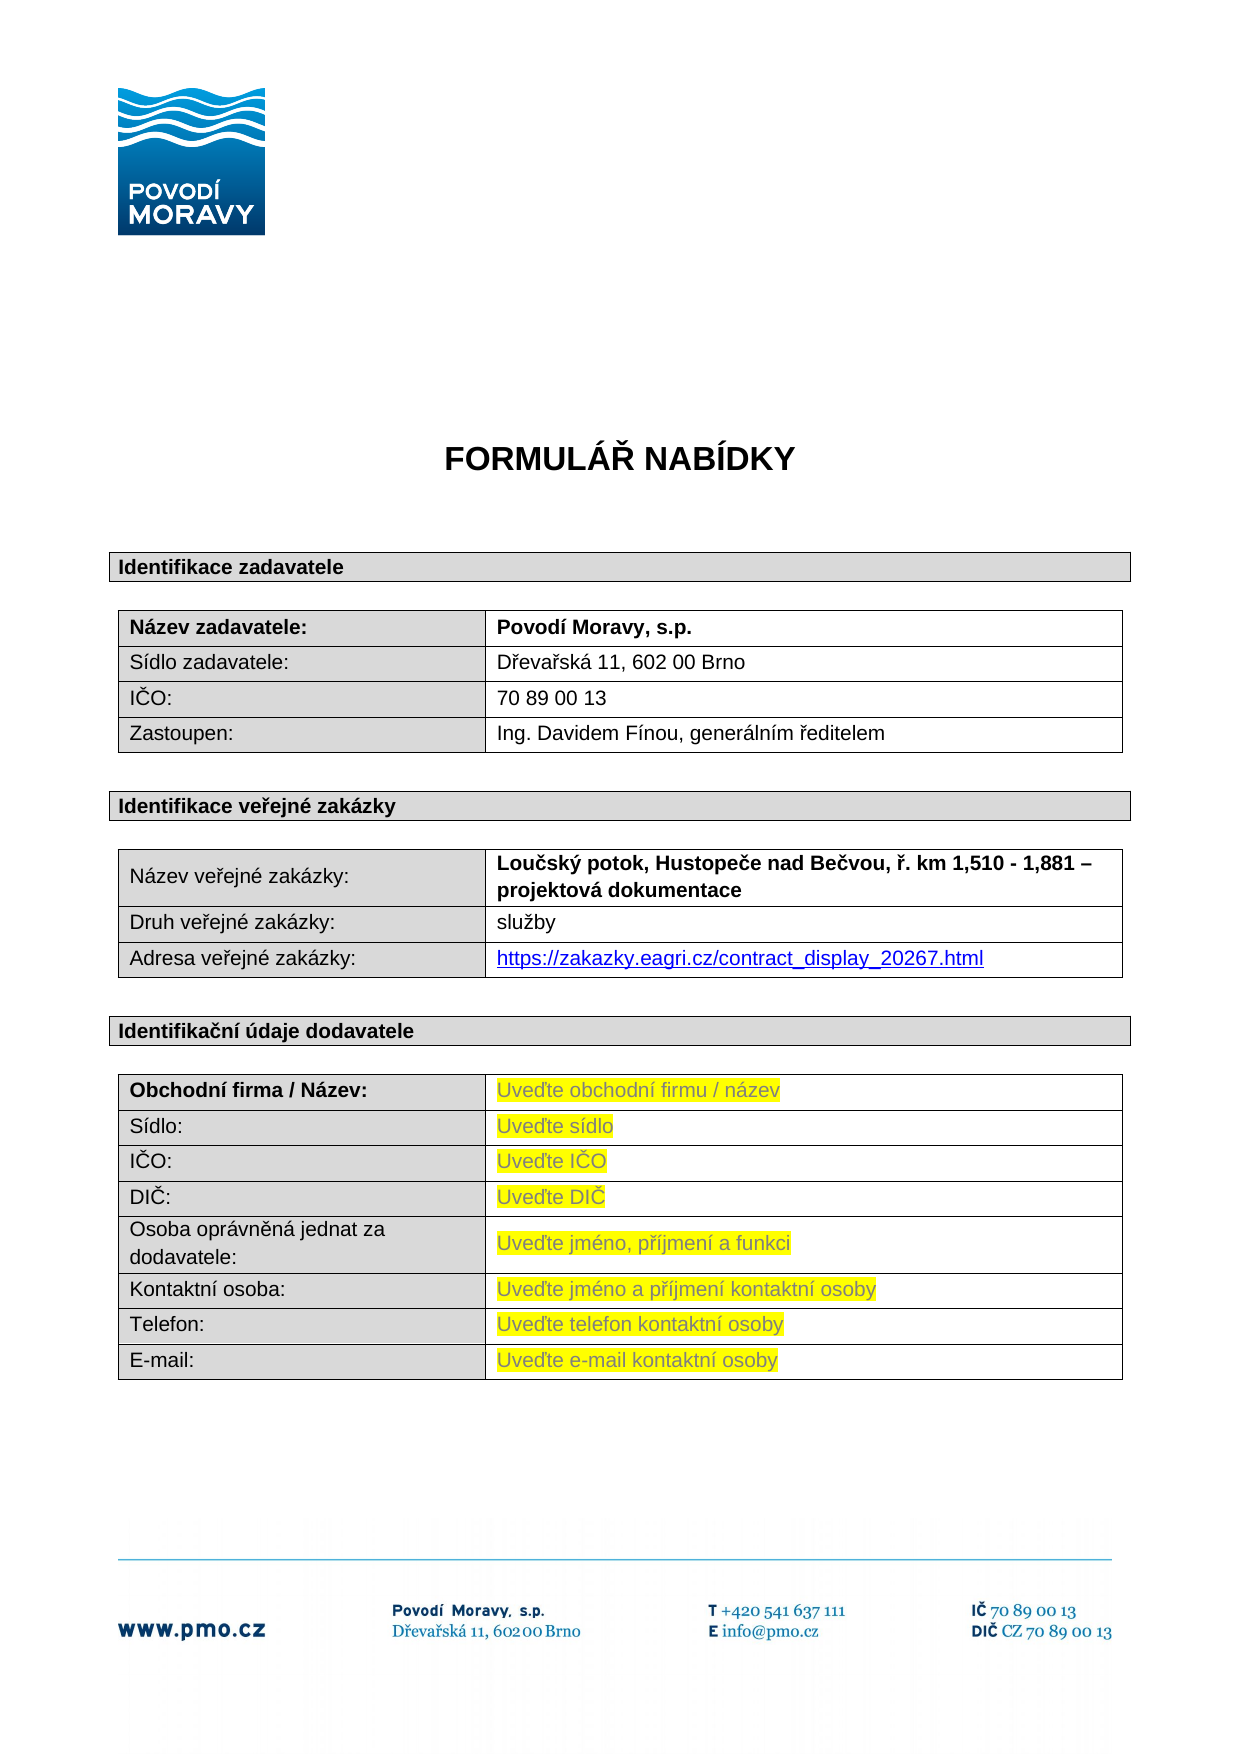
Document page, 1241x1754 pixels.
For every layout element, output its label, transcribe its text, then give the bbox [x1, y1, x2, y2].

table_cell Adresa veřejné zakázky: [119, 943, 485, 977]
table_header Uveďte obchodní firmu / název [486, 1075, 1122, 1110]
table_header Povodí Moravy, s.p. [486, 611, 1122, 646]
table_cell Druh veřejné zakázky: [119, 907, 485, 942]
table_cell Uveďte DIČ [486, 1182, 1122, 1216]
table_cell IČO: [119, 1146, 485, 1181]
table_cell E-mail: [119, 1345, 485, 1379]
table_cell https://zakazky.eagri.cz/contract_display_20267.html [486, 943, 1122, 977]
table_cell Sídlo: [119, 1111, 485, 1145]
picture [128, 88, 182, 97]
table_cell Uveďte jméno a příjmení kontaktní osoby [486, 1274, 1122, 1308]
table_cell Osoba oprávněná jednat za dodavatele: [119, 1217, 485, 1273]
text FORMULÁŘ NABÍDKY [118, 242, 1122, 478]
table_header Název zadavatele: [119, 611, 485, 646]
picture [118, 107, 265, 119]
picture [202, 88, 256, 97]
table_header Název veřejné zakázky: [119, 850, 485, 906]
text Identifikace zadavatele [110, 553, 1130, 581]
table_cell Kontaktní osoba: [119, 1274, 485, 1308]
table_cell Telefon: [119, 1309, 485, 1343]
text Identifikace veřejné zakázky [110, 792, 1130, 820]
picture [118, 161, 265, 242]
table_header Obchodní firma / Název: [119, 1075, 485, 1110]
table_cell IČO: [119, 682, 485, 717]
picture [118, 1518, 1112, 1754]
table_cell Uveďte sídlo [486, 1111, 1122, 1145]
table_cell DIČ: [119, 1182, 485, 1216]
table_cell Ing. Davidem Fínou, generálním ředitelem [486, 718, 1122, 752]
table_cell 70 89 00 13 [486, 682, 1122, 717]
table_cell Uveďte e-mail kontaktní osoby [486, 1345, 1122, 1379]
table_cell služby [486, 907, 1122, 942]
table_header Loučský potok, Hustopeče nad Bečvou, ř. km 1,510 - 1,881 – projektová dokumentace [486, 850, 1122, 906]
picture [118, 119, 265, 132]
table_cell Uveďte jméno, příjmení a funkci [486, 1217, 1122, 1273]
picture [118, 132, 265, 146]
table_cell Zastoupen: [119, 718, 485, 752]
text Identifikační údaje dodavatele [110, 1017, 1130, 1045]
table_cell Dřevařská 11, 602 00 Brno [486, 647, 1122, 681]
table_cell Sídlo zadavatele: [119, 647, 485, 681]
table_cell Uveďte telefon kontaktní osoby [486, 1309, 1122, 1343]
table_cell Uveďte IČO [486, 1146, 1122, 1181]
